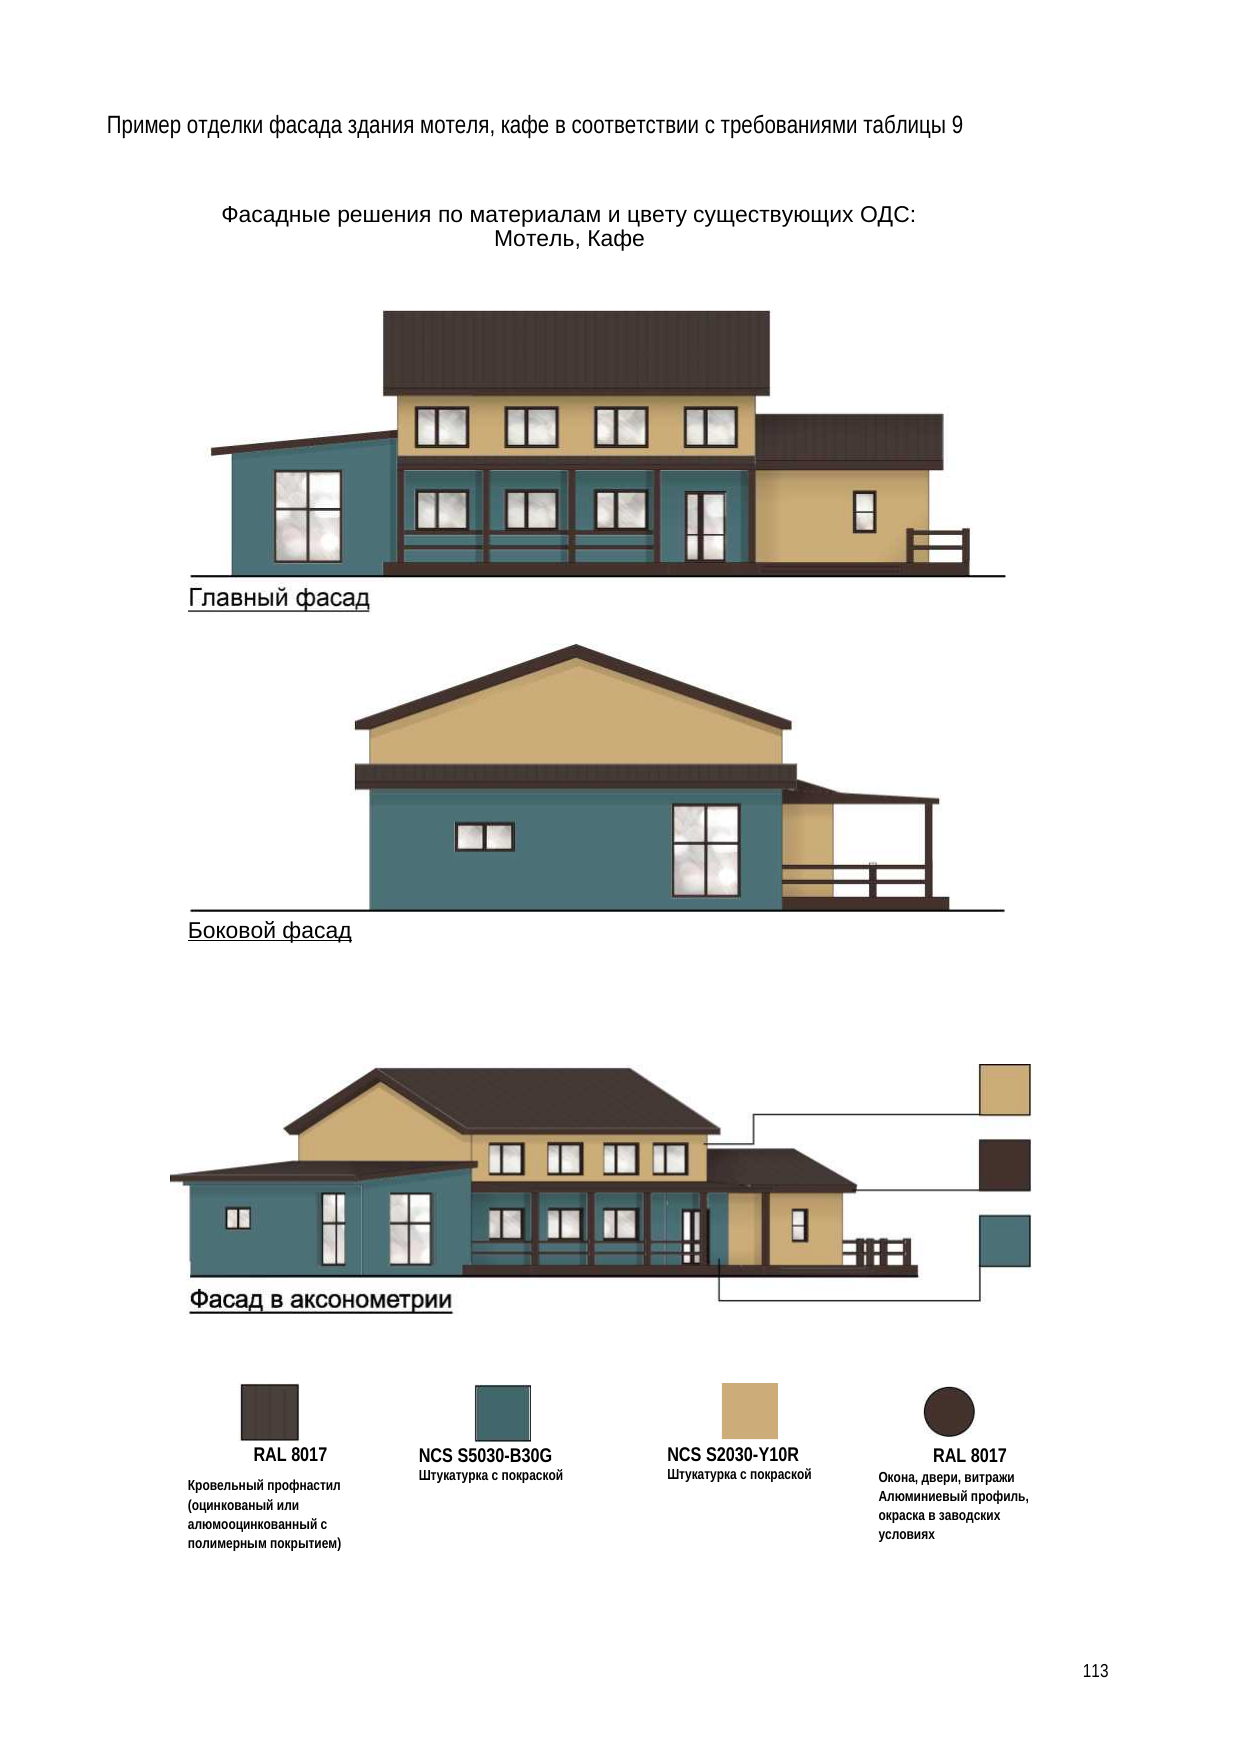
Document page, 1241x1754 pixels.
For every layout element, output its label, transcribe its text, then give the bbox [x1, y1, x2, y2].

picture [188, 310, 1006, 613]
text Мотель, Кафе [494, 228, 1061, 251]
text NCS S5030-B30G [418, 1447, 600, 1466]
text 113 [1083, 1662, 1108, 1681]
text Кровельный профнастил (оцинкованый или алюмооцинкованный с полимерным покрытием) [188, 1475, 378, 1552]
text NCS S2030-Y10R [667, 1446, 849, 1466]
picture [190, 643, 1005, 913]
text Окона, двери, витражи Алюминиевый профиль, окраска в заводских условиях [878, 1467, 1061, 1543]
text Боковой фасад [188, 920, 352, 940]
text RAL 8017 [202, 1446, 378, 1466]
text Штукатурка с покраской [667, 1468, 849, 1482]
picture [474, 1384, 531, 1443]
text Штукатурка с покраской [418, 1468, 600, 1483]
text Фасадные решения по материалам и цвету существующих ОДС: [221, 204, 1061, 227]
picture [170, 1064, 1032, 1315]
text RAL 8017 [878, 1447, 1061, 1467]
picture [238, 1383, 300, 1442]
text Пример отделки фасада здания мотеля, кафе в соответствии с требованиями таблицы 9 [107, 113, 964, 138]
picture [923, 1386, 976, 1438]
